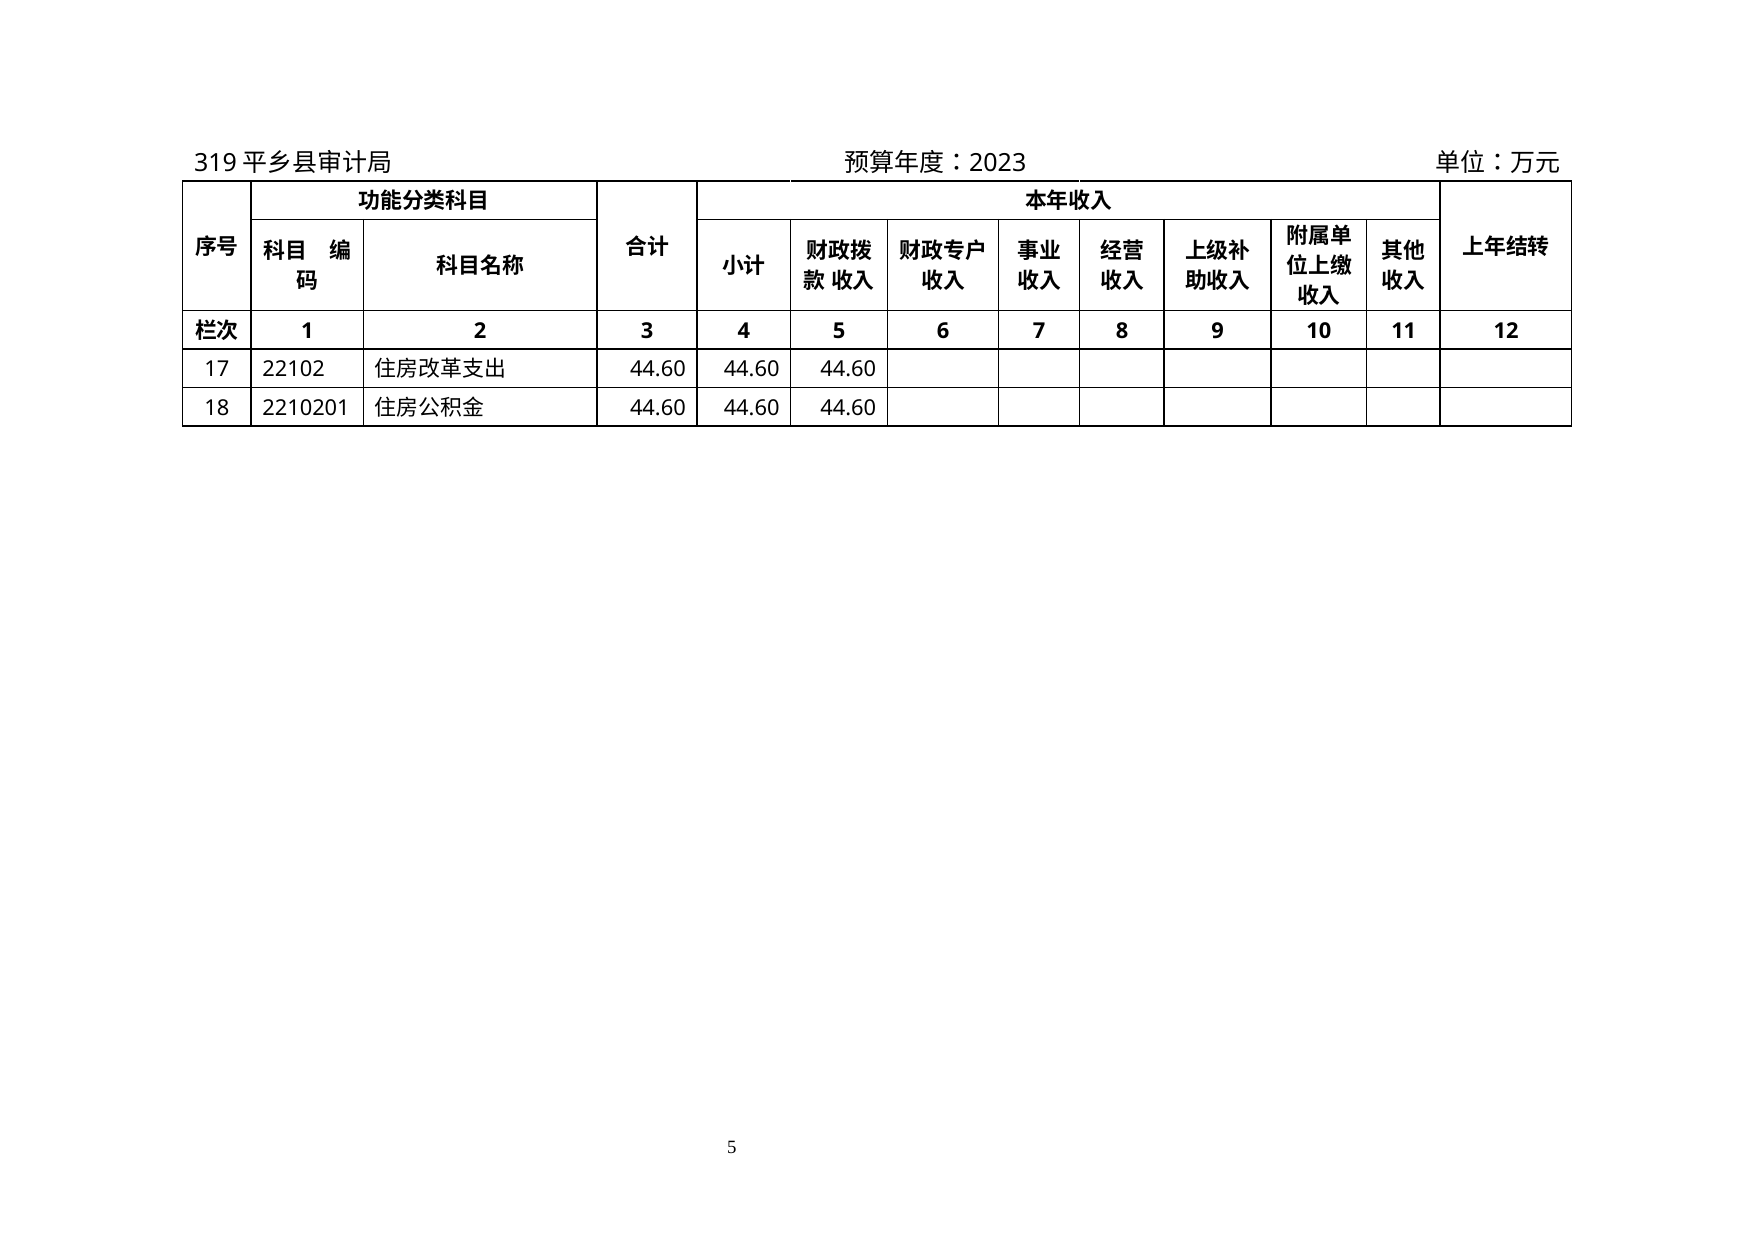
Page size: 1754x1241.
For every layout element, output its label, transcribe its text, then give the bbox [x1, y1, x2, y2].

table_cell 小计 [698, 220, 790, 309]
table_cell 经营收入 [1080, 220, 1163, 309]
table_cell 功能分类科目 [252, 182, 596, 219]
table_cell 7 [999, 311, 1079, 348]
table_cell [1080, 350, 1163, 386]
table_cell 12 [1441, 311, 1571, 348]
table_header 预算年度：2023 [791, 143, 1079, 180]
table_cell 2210201 [252, 388, 363, 425]
table_header 319平乡县审计局 [183, 143, 790, 180]
table_cell 其他收入 [1367, 220, 1439, 309]
table_cell 附属单位上缴收入 [1272, 220, 1366, 309]
table_cell 2 [364, 311, 596, 348]
table_cell 11 [1367, 311, 1439, 348]
table_cell [999, 350, 1079, 386]
table_cell 8 [1080, 311, 1163, 348]
table_cell 住房公积金 [364, 388, 596, 425]
table_cell 18 [183, 388, 250, 425]
table_cell 44.60 [791, 350, 887, 386]
table_cell 合计 [598, 182, 696, 309]
table_cell 事业收入 [999, 220, 1079, 309]
table_cell [1165, 350, 1270, 386]
table_cell 10 [1272, 311, 1366, 348]
table_cell 本年收入 [698, 182, 1439, 219]
table_cell 上级补助收入 [1165, 220, 1270, 309]
table_cell 5 [791, 311, 887, 348]
table_cell 17 [183, 350, 250, 386]
table_cell 44.60 [791, 388, 887, 425]
table_cell [1080, 388, 1163, 425]
table_cell 9 [1165, 311, 1270, 348]
table_cell 3 [598, 311, 696, 348]
table_cell 4 [698, 311, 790, 348]
table_cell [1367, 388, 1439, 425]
table_cell 22102 [252, 350, 363, 386]
table_header 单位：万元 [1080, 143, 1571, 180]
table_cell 44.60 [698, 388, 790, 425]
table_cell [888, 388, 998, 425]
table_cell 6 [888, 311, 998, 348]
table_cell 栏次 [183, 311, 250, 348]
table_cell [1367, 350, 1439, 386]
table_cell [1165, 388, 1270, 425]
table_cell 44.60 [598, 350, 696, 386]
table_cell 序号 [183, 182, 250, 309]
table_cell [1272, 388, 1366, 425]
table_cell 财政拨款 收入 [791, 220, 887, 309]
table_cell [888, 350, 998, 386]
table_cell 住房改革支出 [364, 350, 596, 386]
table_cell 1 [252, 311, 363, 348]
table_cell [1441, 350, 1571, 386]
table_cell 44.60 [598, 388, 696, 425]
table_cell 44.60 [698, 350, 790, 386]
table_cell [999, 388, 1079, 425]
table_cell 上年结转 [1441, 182, 1571, 309]
table_cell 财政专户 收入 [888, 220, 998, 309]
table_cell [1272, 350, 1366, 386]
table_cell [1441, 388, 1571, 425]
table_cell 科目 编码 [252, 220, 363, 309]
table_cell 科目名称 [364, 220, 596, 309]
